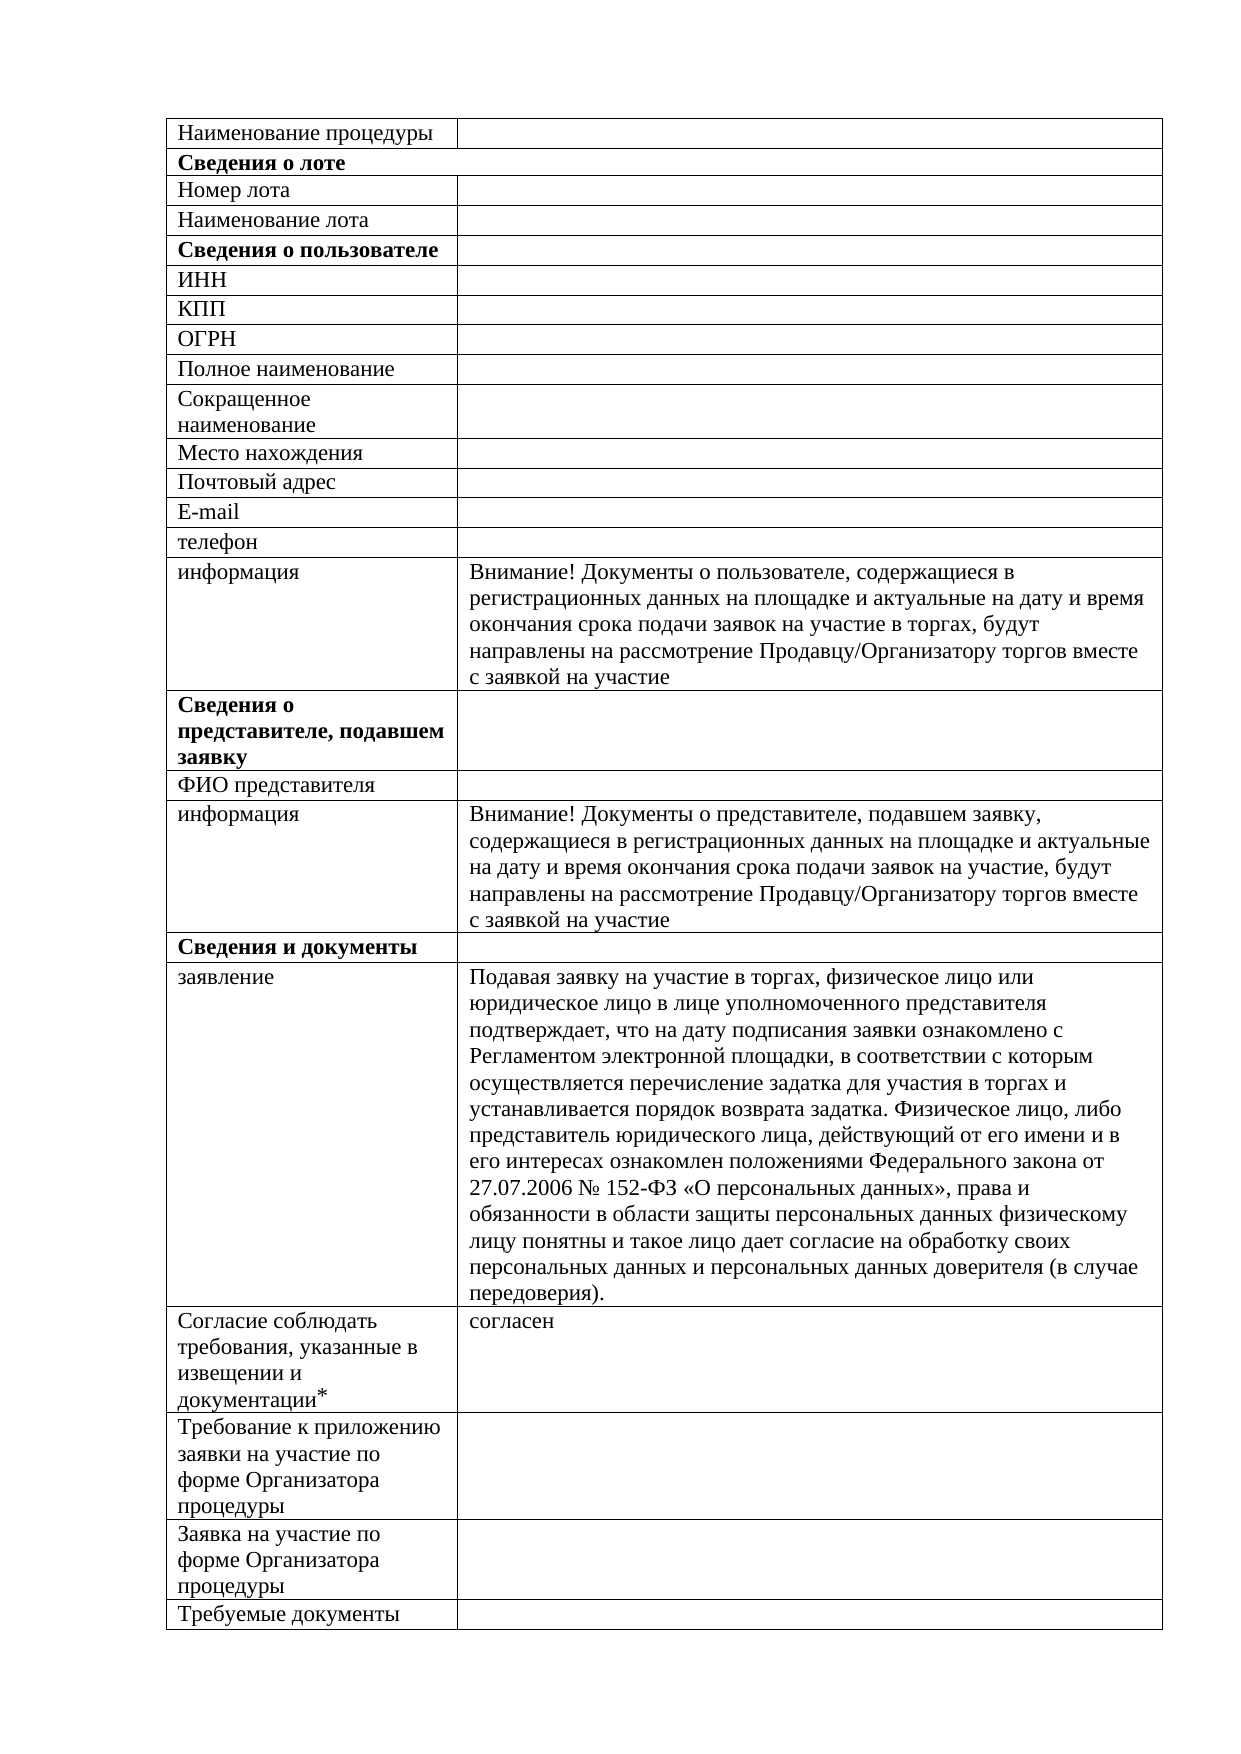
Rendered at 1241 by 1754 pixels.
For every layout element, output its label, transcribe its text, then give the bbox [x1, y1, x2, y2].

table_cell [458, 119, 1162, 148]
table_cell [458, 1600, 1162, 1628]
table_cell согласен [458, 1307, 1162, 1412]
table_cell Сведения о лоте [167, 149, 1162, 175]
table_cell [458, 498, 1162, 527]
table_cell [458, 691, 1162, 770]
table_cell Е-mail [167, 498, 457, 527]
table_cell [458, 933, 1162, 962]
table_cell Внимание! Документы о пользователе, содержащиеся в регистрационных данных на площадке и актуальные на дату и время окончания срока подачи заявок на участие в торгах, будут направлены на рассмотрение Продавцу/Организатору торгов вместе с заявкой на участие [458, 558, 1162, 689]
table_cell [458, 296, 1162, 324]
table_cell Согласие соблюдать требования, указанные в извещении и документации ⃰ [167, 1307, 457, 1412]
table_cell телефон [167, 528, 457, 557]
table_cell Полное наименование [167, 355, 457, 384]
table_cell [458, 1520, 1162, 1599]
table_cell [458, 266, 1162, 294]
table_cell Внимание! Документы о представителе, подавшем заявку, содержащиеся в регистрационных данных на площадке и актуальные на дату и время окончания срока подачи заявок на участие, будут направлены на рассмотрение Продавцу/Организатору торгов вместе с заявкой на участие [458, 801, 1162, 932]
table_cell Место нахождения [167, 439, 457, 467]
table_cell Наименование процедуры [167, 119, 457, 148]
table_cell [458, 469, 1162, 497]
table_cell [458, 236, 1162, 265]
table_cell [458, 206, 1162, 235]
table_cell [458, 1413, 1162, 1519]
table_cell Подавая заявку на участие в торгах, физическое лицо или юридическое лицо в лице уполномоченного представителя подтверждает, что на дату подписания заявки ознакомлено с Регламентом электронной площадки, в соответствии с которым осуществляется перечисление задатка для участия в торгах и устанавливается порядок возврата задатка. Физическое лицо, либо представитель юридического лица, действующий от его имени и в его интересах ознакомлен положениями Федерального закона от 27.07.2006 № 152-ФЗ «О персональных данных», права и обязанности в области защиты персональных данных физическому лицу понятны и такое лицо дает согласие на обработку своих персональных данных и персональных данных доверителя (в случае передоверия). [458, 963, 1162, 1306]
table_cell [458, 439, 1162, 467]
table_cell Сокращенное наименование [167, 385, 457, 438]
table_cell ФИО представителя [167, 771, 457, 799]
table_cell [458, 385, 1162, 438]
table_cell заявление [167, 963, 457, 1306]
table_cell [458, 176, 1162, 205]
table_cell [458, 355, 1162, 384]
table_cell ИНН [167, 266, 457, 294]
table_cell Требуемые документы [167, 1600, 457, 1628]
table_cell информация [167, 801, 457, 932]
table_cell Почтовый адрес [167, 469, 457, 497]
table_cell [458, 528, 1162, 557]
table_cell Требование к приложению заявки на участие по форме Организатора процедуры [167, 1413, 457, 1519]
table_cell [458, 325, 1162, 354]
table_cell ОГРН [167, 325, 457, 354]
table_cell Номер лота [167, 176, 457, 205]
table_cell Сведения о пользователе [167, 236, 457, 265]
table_cell [458, 771, 1162, 799]
table_cell информация [167, 558, 457, 689]
table_cell Сведения и документы [167, 933, 457, 962]
table_cell КПП [167, 296, 457, 324]
table_cell Заявка на участие по форме Организатора процедуры [167, 1520, 457, 1599]
table_cell Наименование лота [167, 206, 457, 235]
table_cell Сведения о представителе, подавшем заявку [167, 691, 457, 770]
